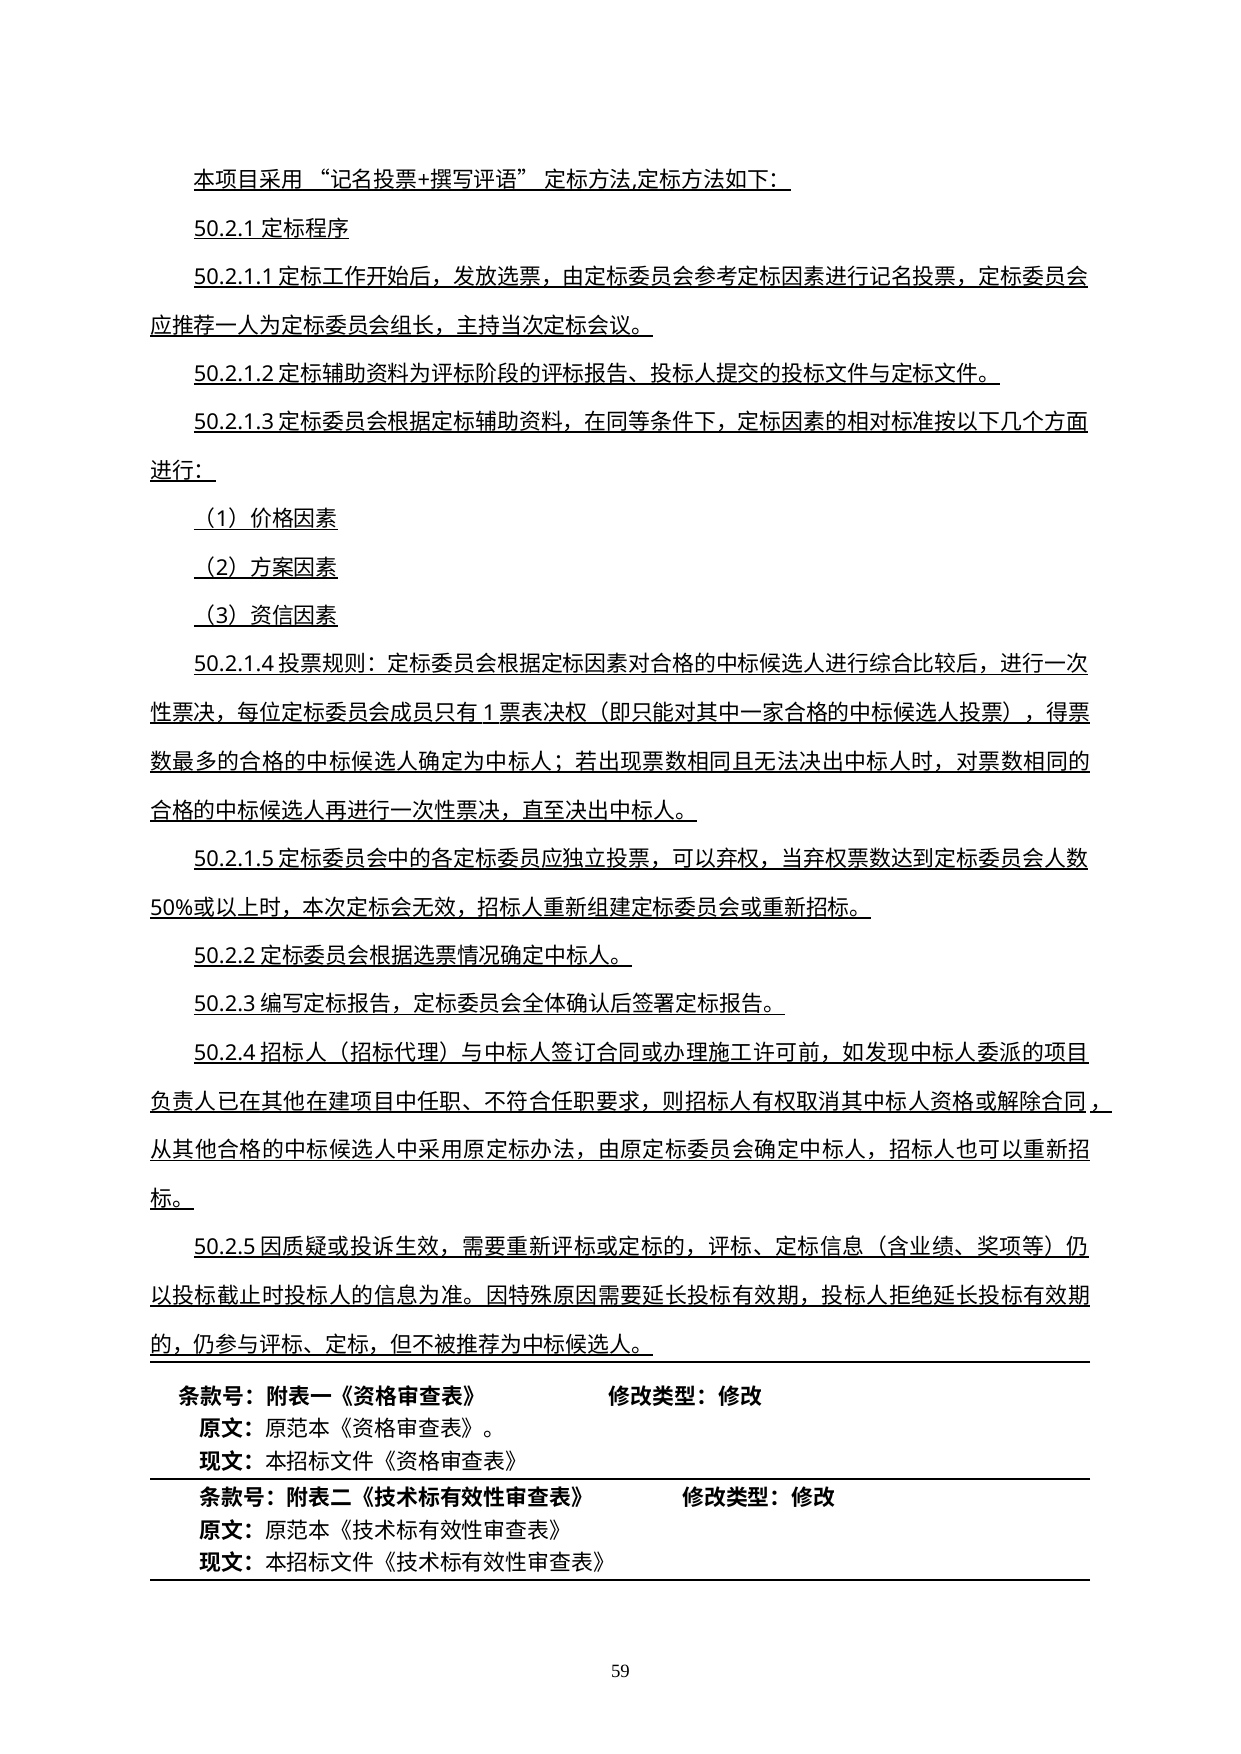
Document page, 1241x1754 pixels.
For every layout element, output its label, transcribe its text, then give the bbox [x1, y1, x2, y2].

text 现文：本招标文件《资格审查表》 [150, 1443, 1090, 1478]
text （1）价格因素 [150, 501, 1090, 534]
text 50.2.3编写定标报告，定标委员会全体确认后签署定标报告。 [150, 986, 1090, 1019]
text 50.2.1.4投票规则：定标委员会根据定标因素对合格的中标候选人进行综合比较后，进行一次性票决，每位定标委员会成员只有1票表决权（即只能对其中一家合格的中标候选人投票），得票数最多的合格的中标候选人确定为中标人；若出现票数相同且无法决出中标人时，对票数相同的合格的中标候选人再进行一次性票决，直至决出中标人。 [150, 646, 1090, 722]
text 50.2.5因质疑或投诉生效，需要重新评标或定标的，评标、定标信息（含业绩、奖项等）仍以投标截止时投标人的信息为准。因特殊原因需要延长投标有效期，投标人拒绝延长投标有效期的，仍参与评标、定标，但不被推荐为中标候选人。 [150, 1307, 1090, 1361]
text 条款号：附表二《技术标有效性审查表》 修改类型：修改 [150, 1480, 1090, 1512]
text 50.2.4招标人（招标代理）与中标人签订合同或办理施工许可前，如发现中标人委派的项目负责人已在其他在建项目中任职、不符合任职要求，则招标人有权取消其中标人资格或解除合同，从其他合格的中标候选人中采用原定标办法，由原定标委员会确定中标人，招标人也可以重新招标。 [150, 1161, 1090, 1213]
text 50.2.1.3定标委员会根据定标辅助资料，在同等条件下，定标因素的相对标准按以下几个方面进行： [150, 404, 1090, 485]
text 原文：原范本《资格审查表》。 [150, 1411, 1090, 1443]
text 50.2.1.1定标工作开始后，发放选票，由定标委员会参考定标因素进行记名投票，定标委员会应推荐一人为定标委员会组长，主持当次定标会议。 [150, 259, 1090, 340]
text 现文：本招标文件《技术标有效性审查表》 [150, 1545, 1090, 1579]
text 条款号：附表一《资格审查表》 修改类型：修改 [150, 1378, 1090, 1411]
text 50.2.2定标委员会根据选票情况确定中标人。 [150, 938, 1090, 970]
text 50.2.1.5定标委员会中的各定标委员应独立投票，可以弃权，当弃权票数达到定标委员会人数50%或以上时，本次定标会无效，招标人重新组建定标委员会或重新招标。 [150, 841, 1090, 922]
text （2）方案因素 [150, 549, 1090, 582]
text 50.2.4招标人（招标代理）与中标人签订合同或办理施工许可前，如发现中标人委派的项目负责人已在其他在建项目中任职、不符合任职要求，则招标人有权取消其中标人资格或解除合同，从其他合格的中标候选人中采用原定标办法，由原定标委员会确定中标人，招标人也可以重新招标。 [150, 1034, 1090, 1160]
text 本项目采用 “记名投票+撰写评语” 定标方法,定标方法如下： [150, 162, 1090, 194]
text 50.2.1 定标程序 [150, 210, 1090, 243]
text 50.2.1.4投票规则：定标委员会根据定标因素对合格的中标候选人进行综合比较后，进行一次性票决，每位定标委员会成员只有1票表决权（即只能对其中一家合格的中标候选人投票），得票数最多的合格的中标候选人确定为中标人；若出现票数相同且无法决出中标人时，对票数相同的合格的中标候选人再进行一次性票决，直至决出中标人。 [150, 724, 1090, 771]
text 50.2.1.2定标辅助资料为评标阶段的评标报告、投标人提交的投标文件与定标文件。 [150, 356, 1090, 388]
text 原文：原范本《技术标有效性审查表》 [150, 1512, 1090, 1545]
text （3）资信因素 [150, 598, 1090, 630]
text 50.2.1.4投票规则：定标委员会根据定标因素对合格的中标候选人进行综合比较后，进行一次性票决，每位定标委员会成员只有1票表决权（即只能对其中一家合格的中标候选人投票），得票数最多的合格的中标候选人确定为中标人；若出现票数相同且无法决出中标人时，对票数相同的合格的中标候选人再进行一次性票决，直至决出中标人。 [150, 773, 1090, 825]
text 50.2.5因质疑或投诉生效，需要重新评标或定标的，评标、定标信息（含业绩、奖项等）仍以投标截止时投标人的信息为准。因特殊原因需要延长投标有效期，投标人拒绝延长投标有效期的，仍参与评标、定标，但不被推荐为中标候选人。 [150, 1229, 1090, 1305]
